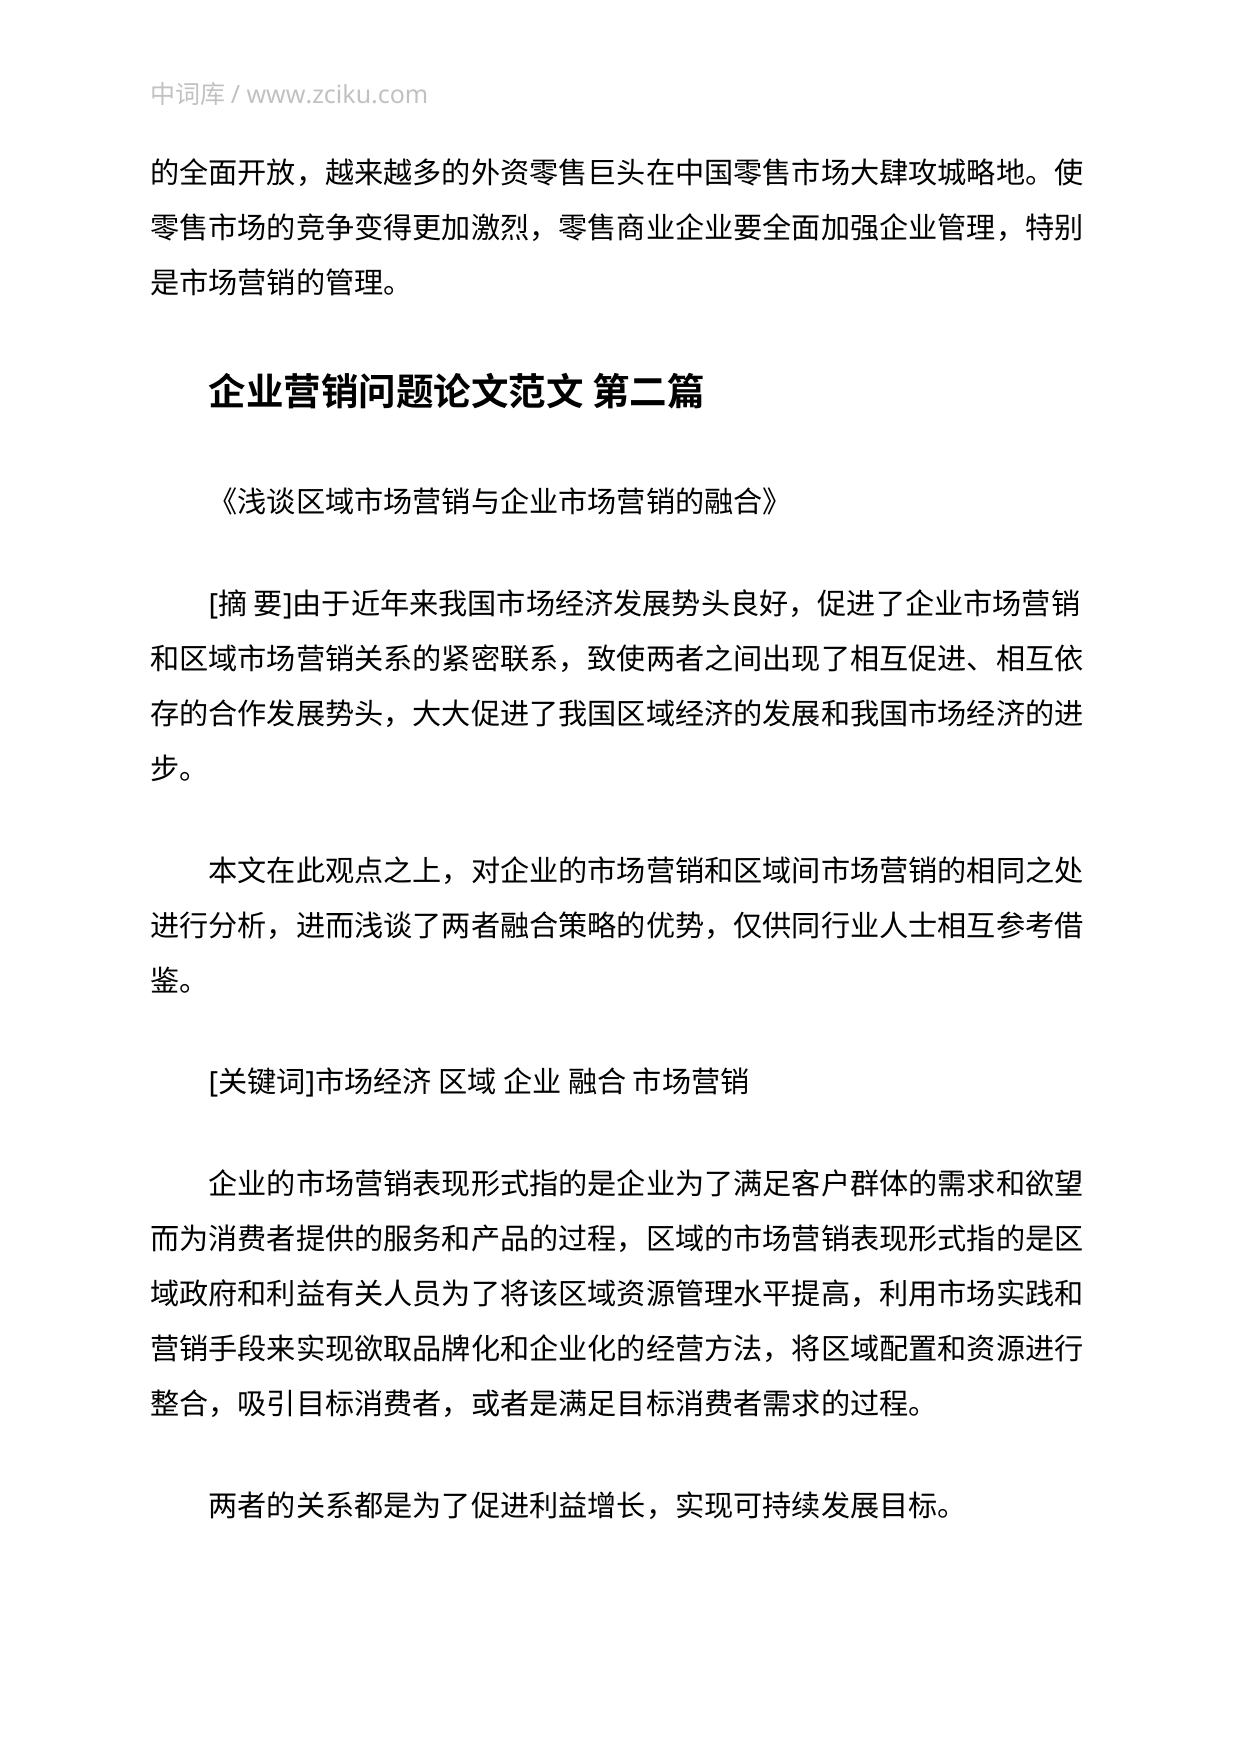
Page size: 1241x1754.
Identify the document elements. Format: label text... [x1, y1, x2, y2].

text 企业营销问题论文范文 第二篇 [150, 362, 1090, 416]
text 企业的市场营销表现形式指的是企业为了满足客户群体的需求和欲望而为消费者提供的服务和产品的过程，区域的市场营销表现形式指的是区域政府和利益有关人员为了将该区域资源管理水平提高，利用市场实践和营销手段来实现欲取品牌化和企业化的经营方法，将区域配置和资源进行整合，吸引目标消费者，或者是满足目标消费者需求的过程。 [150, 1161, 1090, 1423]
text [关键词]市场经济 区域 企业 融合 市场营销 [150, 1059, 1090, 1101]
text [摘 要]由于近年来我国市场经济发展势头良好，促进了企业市场营销和区域市场营销关系的紧密联系，致使两者之间出现了相互促进、相互依存的合作发展势头，大大促进了我国区域经济的发展和我国市场经济的进步。 [150, 581, 1090, 788]
text 本文在此观点之上，对企业的市场营销和区域间市场营销的相同之处进行分析，进而浅谈了两者融合策略的优势，仅供同行业人士相互参考借鉴。 [150, 847, 1090, 999]
text 《浅谈区域市场营销与企业市场营销的融合》 [150, 479, 1090, 521]
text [150, 150, 1090, 302]
text 两者的关系都是为了促进利益增长，实现可持续发展目标。 [150, 1482, 1090, 1524]
